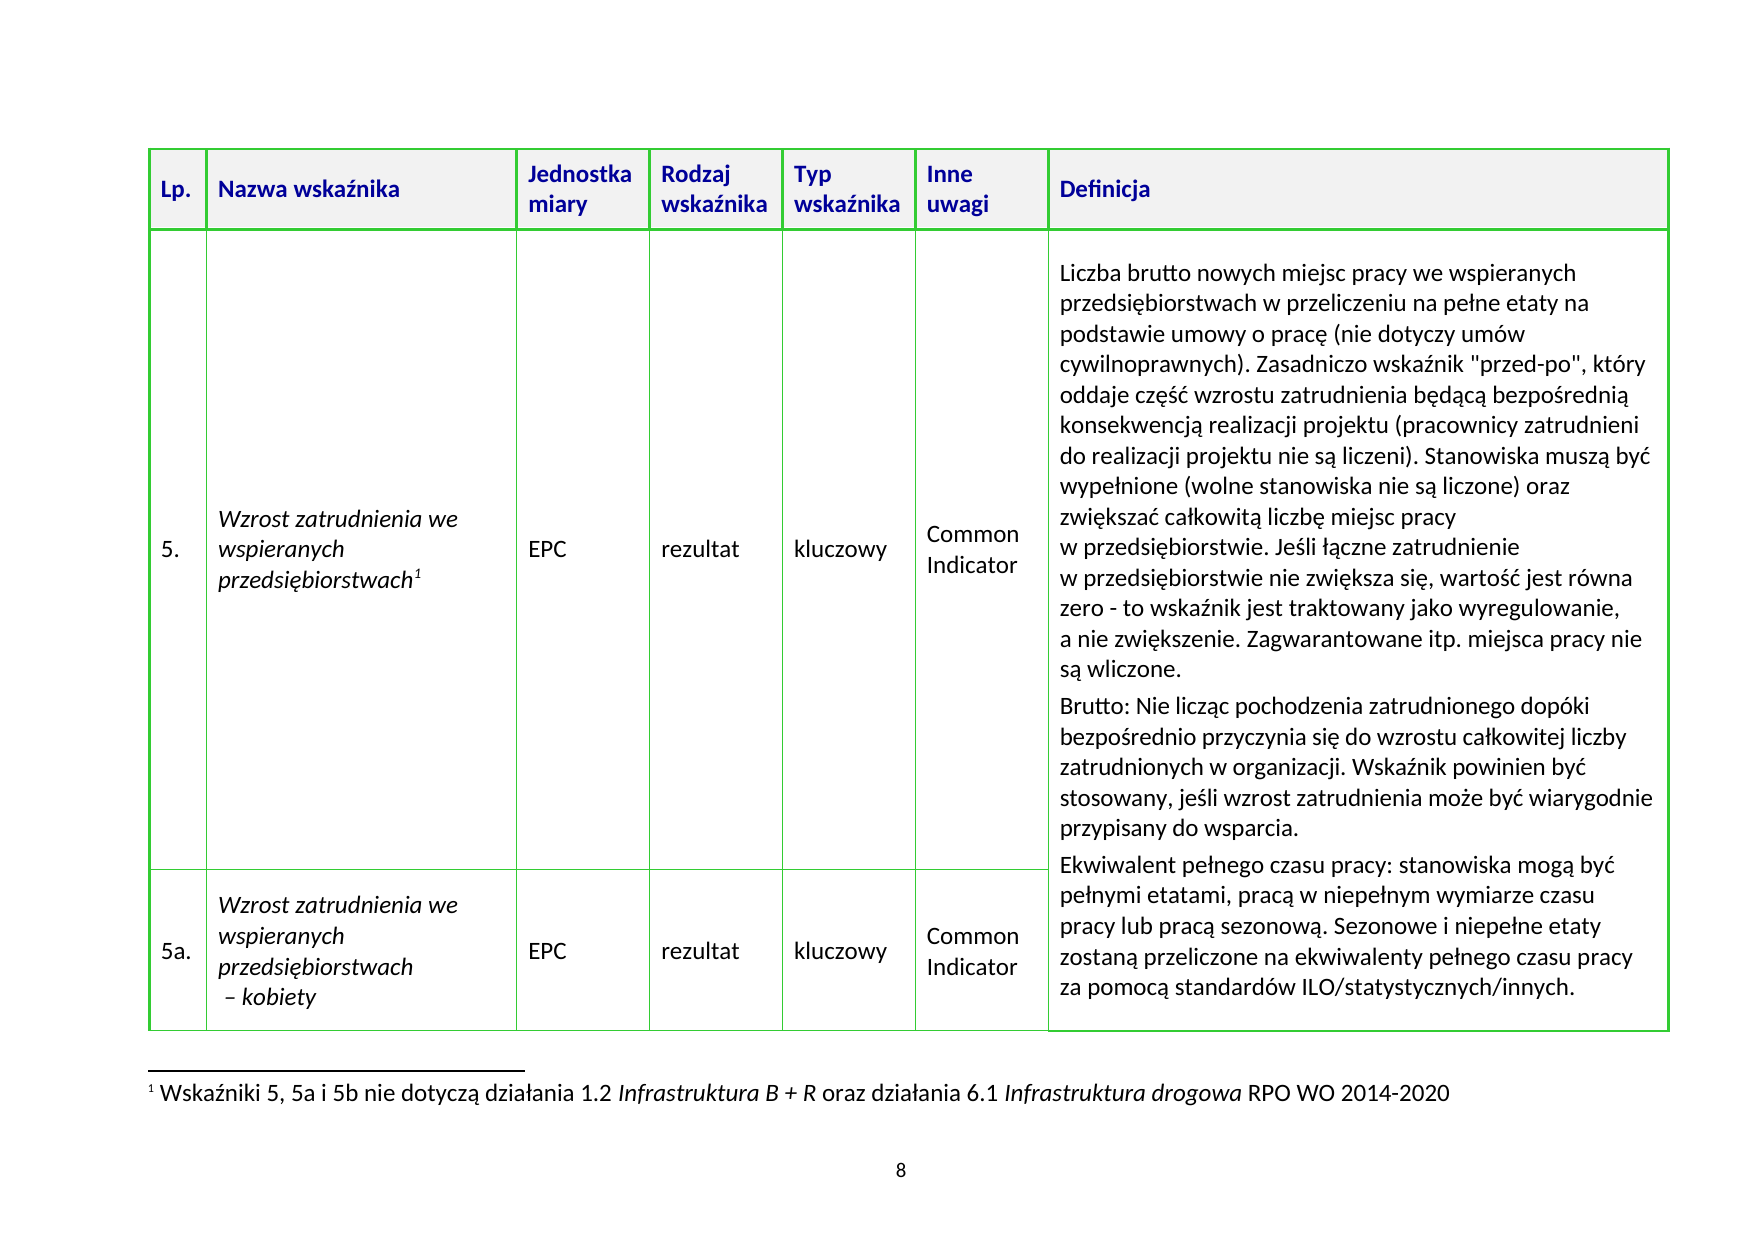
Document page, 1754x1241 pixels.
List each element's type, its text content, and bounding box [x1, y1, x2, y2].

table_cell kluczowy [783, 870, 915, 1030]
table_cell 5. [151, 231, 206, 869]
table_cell rezultat [650, 231, 782, 869]
table_cell rezultat [650, 870, 782, 1030]
table_cell Common Indicator [916, 870, 1048, 1030]
table_header Jednostka miary [518, 150, 648, 227]
table_header Definicja [1050, 150, 1667, 227]
table_cell Common Indicator [916, 231, 1048, 869]
table_header Nazwa wskaźnika [208, 150, 515, 227]
table_cell EPC [517, 231, 649, 869]
table_cell Wzrost zatrudnienia we wspieranych przedsiębiorstwach [207, 231, 516, 869]
table_header Typ wskaźnika [784, 150, 914, 227]
table_cell Wzrost zatrudnienia we wspieranych przedsiębiorstwach – kobiety [207, 870, 516, 1030]
table_cell kluczowy [783, 231, 915, 869]
table_cell Liczba brutto nowych miejsc pracy we wspieranych przedsiębiorstwach w przeliczeniu na pełne etaty na podstawie umowy o pracę (nie dotyczy umów cywilnoprawnych). Zasadniczo wskaźnik "przed-po", który oddaje część wzrostu zatrudnienia będącą bezpośrednią konsekwencją realizacji projektu (pracownicy zatrudnieni do realizacji projektu nie są liczeni). Stanowiska muszą być wypełnione (wolne stanowiska nie są liczone) oraz zwiększać całkowitą liczbę miejsc pracy w przedsiębiorstwie. Jeśli łączne zatrudnienie w przedsiębiorstwie nie zwiększa się, wartość jest równa zero - to wskaźnik jest traktowany jako wyregulowanie, a nie zwiększenie. Zagwarantowane itp. miejsca pracy nie są wliczone. Brutto: Nie licząc pochodzenia zatrudnionego dopóki bezpośrednio przyczynia się do wzrostu całkowitej liczby zatrudnionych w organizacji. Wskaźnik powinien być stosowany, jeśli wzrost zatrudnienia może być wiarygodnie przypisany do wsparcia. Ekwiwalent pełnego czasu pracy: stanowiska mogą być pełnymi etatami, pracą w niepełnym wymiarze czasu pracy lub pracą sezonową. Sezonowe i niepełne etaty zostaną przeliczone na ekwiwalenty pełnego czasu pracy za pomocą standardów ILO/statystycznych/innych. Trwałość: oczekuje się, że stanowiska będą stałe tj. będą trwały odpowiednio długo, w zależności od charakterystyki przemysłowo-technologicznej: prace sezonowe powinny być cykliczne. Dane liczbowe przedsiębiorstw, które zbankrutowały są zapisywane jako zerowy wzrost zatrudnienia. Czas: Dane są zbierane przed rozpoczęciem projektu i po jego zakończeniu; Instytucje Zarządzające mają swobodę w określaniu dokładnego czasu. Preferowane jest stosowanie średniego zatrudnienia w oparciu o dane z 6 miesięcy lub z roku, dla danych dotyczących zatrudnienia w określonych terminach. Dla celów monitoringowych Beneficjent w opisie metodologii wskaźnika (w wierszu pod wskaźnikiem) powinien przedstawić dane dotyczące stanu zatrudnienia w przedsiębiorstwie przed rozpoczęciem realizacji projektu. W ramach działania 2.2 Przygotowanie terenów inwestycyjnych na rzecz gospodarki zgodnie z zapisami RPO WO 2014-2020 wartość docelowa wskaźnika musi być większa niż „0”. [1049, 231, 1667, 1030]
table_header Inne uwagi [917, 150, 1047, 227]
table_header Rodzaj wskaźnika [651, 150, 781, 227]
table_cell EPC [517, 870, 649, 1030]
table_header Lp. [151, 150, 205, 227]
table_cell 5a. [151, 870, 206, 1030]
